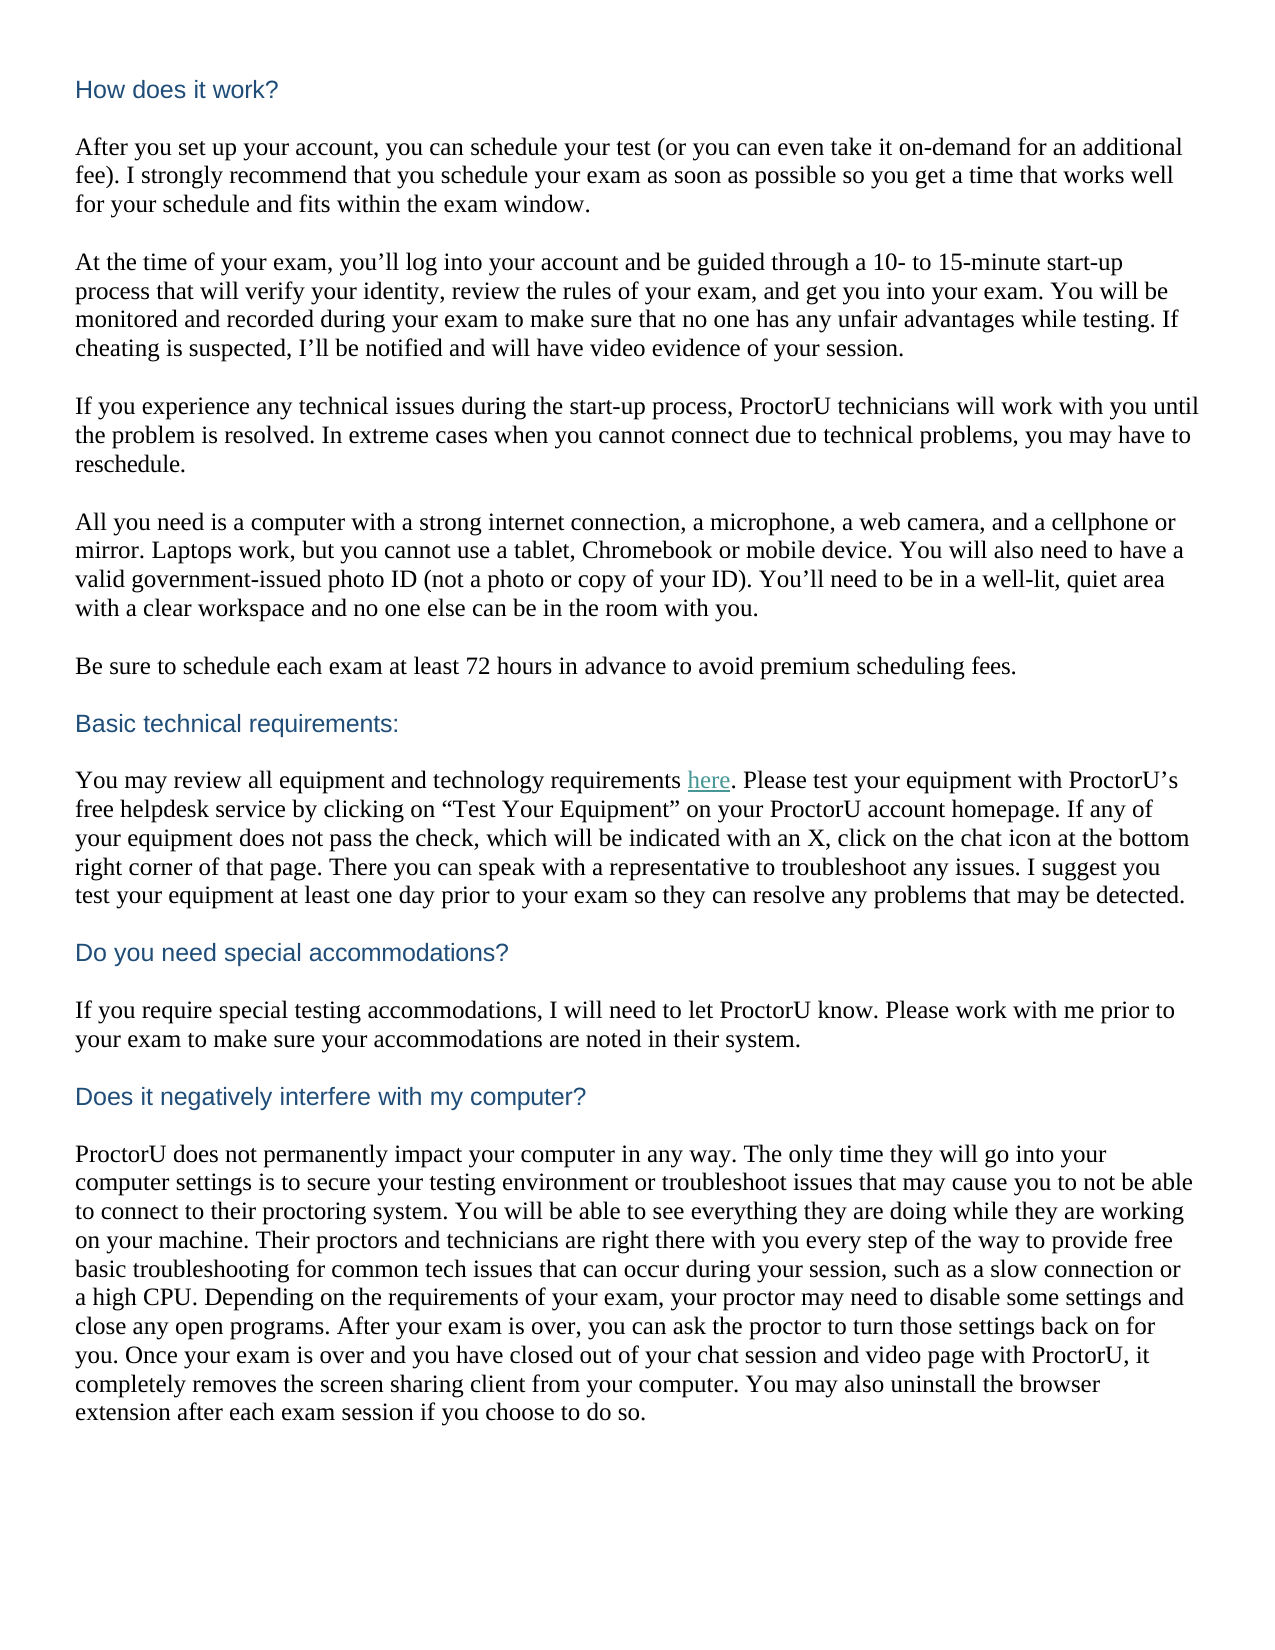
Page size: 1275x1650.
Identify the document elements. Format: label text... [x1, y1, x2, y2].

subtitle If you require special testing accommodations, I will need to let ProctorU know. Please work with me prior to your exam to make sure your accommodations are noted in their system. [75, 995, 1196, 1053]
text Does it negatively interfere with my computer? [75, 1082, 1219, 1110]
text How does it work? [75, 75, 1219, 103]
text All you need is a computer with a strong internet connection, a microphone, a web camera, and a cellphone or mirror. Laptops work, but you cannot use a tablet, Chromebook or mobile device. You will also need to have a valid government-issued photo ID (not a photo or copy of your ID). You’ll need to be in a well-lit, quiet area with a clear workspace and no one else can be in the room with you. [75, 507, 1196, 622]
text At the time of your exam, you’ll log into your account and be guided through a 10- to 15-minute start-up process that will verify your identity, review the rules of your exam, and get you into your exam. You will be monitored and recorded during your exam to make sure that no one has any unfair advantages while testing. If cheating is suspected, I’ll be notified and will have video evidence of your session. [75, 247, 1196, 362]
text Do you need special accommodations? [75, 938, 1219, 967]
text If you experience any technical issues during the start-up process, ProctorU technicians will work with you until the problem is resolved. In extreme cases when you cannot connect due to technical problems, you may have to reschedule. [75, 391, 1219, 477]
text After you set up your account, you can schedule your test (or you can even take it on-demand for an additional fee). I strongly recommend that you schedule your exam as soon as possible so you get a time that works well for your schedule and fits within the exam window. [75, 132, 1196, 218]
subtitle You may review all equipment and technology requirements here. Please test your equipment with ProctorU’s free helpdesk service by clicking on “Test Your Equipment” on your ProctorU account homepage. If any of your equipment does not pass the check, which will be indicated with an X, click on the chat icon at the bottom right corner of that page. There you can speak with a representative to troubleshoot any issues. I suggest you test your equipment at least one day prior to your exam so they can resolve any problems that may be detected. [75, 765, 1191, 909]
text Be sure to schedule each exam at least 72 hours in advance to avoid premium scheduling fees. [75, 651, 1219, 679]
subtitle ProctorU does not permanently impact your computer in any way. The only time they will go into your computer settings is to secure your testing environment or troubleshoot issues that may cause you to not be able to connect to their proctoring system. You will be able to see everything they are doing while they are working on your machine. Their proctors and technicians are right there with you every step of the way to provide free basic troubleshooting for common tech issues that can occur during your session, such as a slow connection or a high CPU. Depending on the requirements of your exam, your proctor may need to disable some settings and close any open programs. After your exam is over, you can ask the proctor to turn those settings back on for you. Once your exam is over and you have closed out of your chat session and video page with ProctorU, it completely removes the screen sharing client from your computer. You may also uninstall the browser extension after each exam session if you choose to do so. [75, 1139, 1197, 1426]
text Basic technical requirements: [75, 709, 1219, 737]
